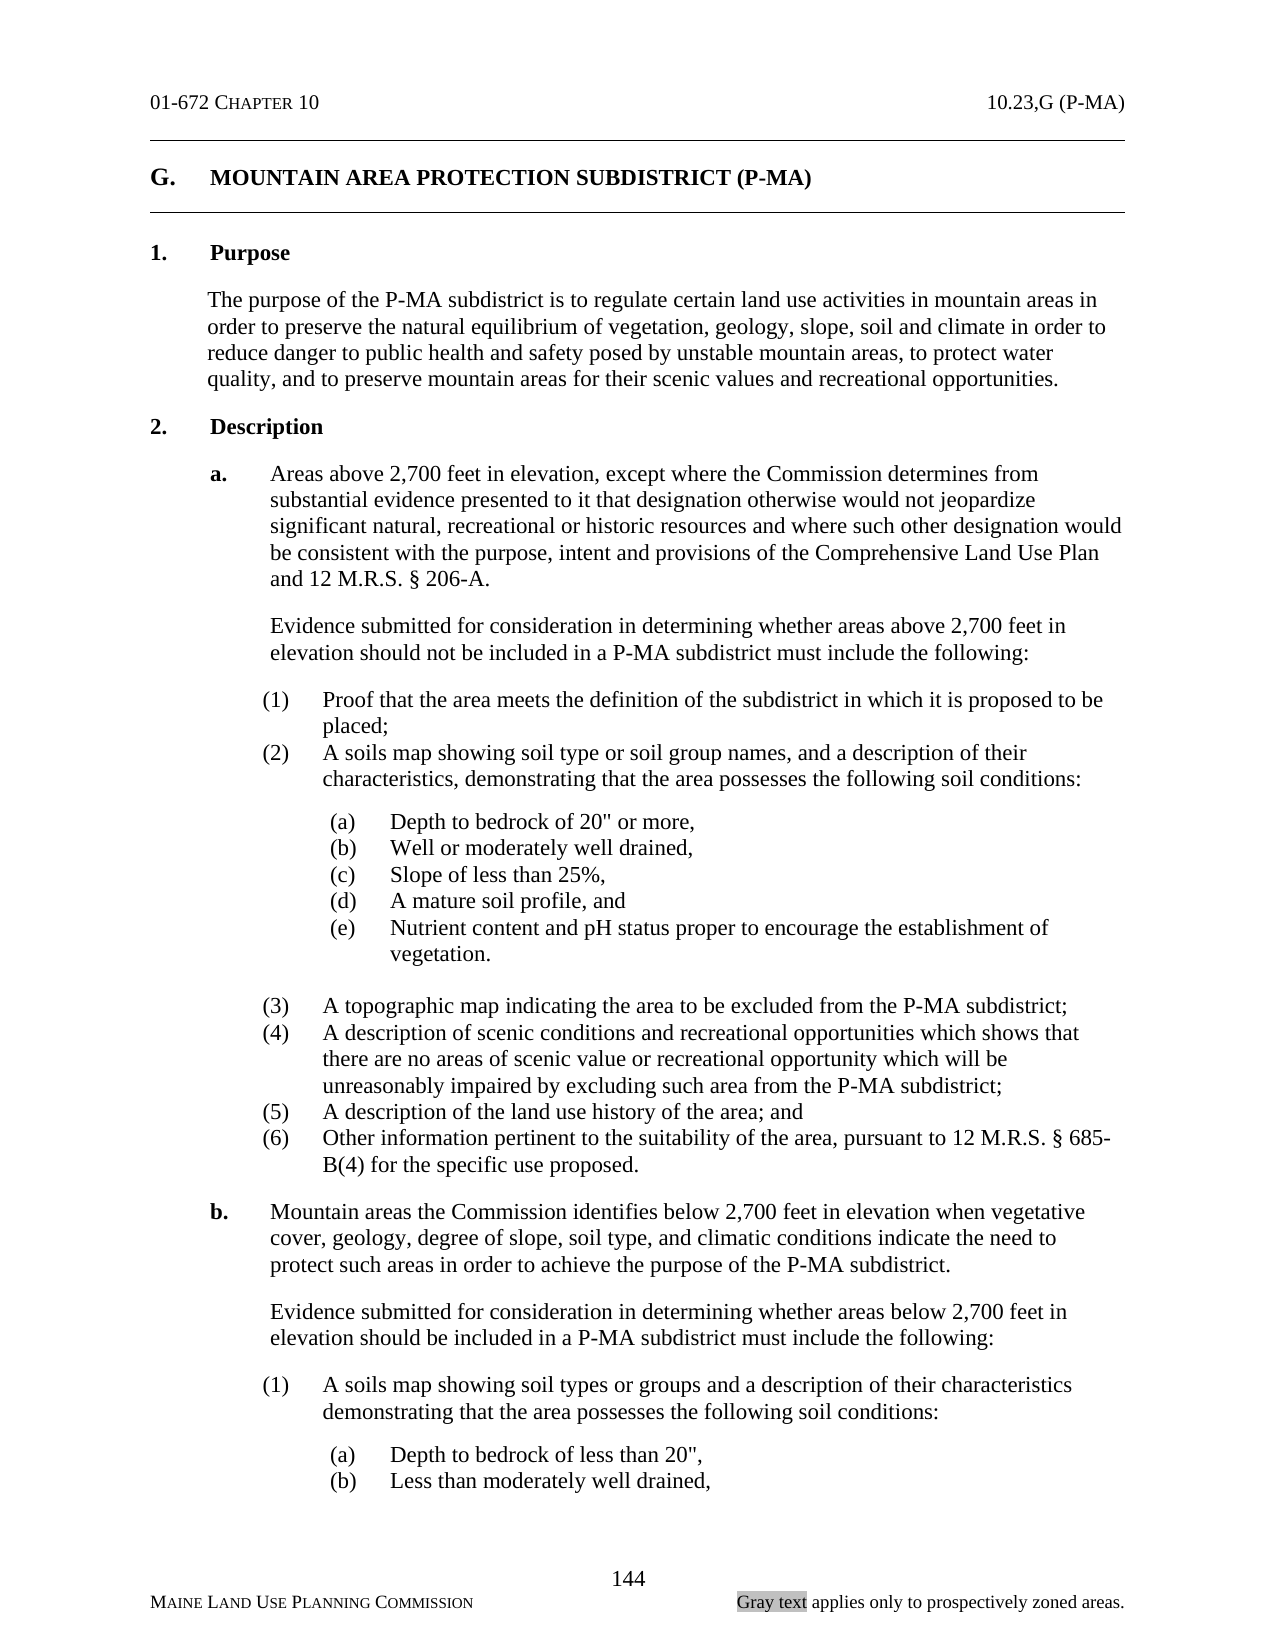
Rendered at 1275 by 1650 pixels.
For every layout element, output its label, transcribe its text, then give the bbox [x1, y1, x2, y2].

subtitle Depth to bedrock of less than 20", [330, 1441, 1125, 1467]
subtitle Description [150, 413, 1125, 439]
text The purpose of the P-MA subdistrict is to regulate certain land use activities in mountain areas in order to preserve the natural equilibrium of vegetation, geology, slope, soil and climate in order to reduce danger to public health and safety posed by unstable mountain areas, to protect water quality, and to preserve mountain areas for their scenic values and recreational opportunities. [207, 286, 1125, 392]
subtitle Nutrient content and pH status proper to encourage the establishment of vegetation. [330, 913, 1125, 966]
subtitle Depth to bedrock of 20" or more, [330, 808, 1125, 834]
subtitle Slope of less than 25%, [330, 861, 1125, 887]
subtitle Other information pertinent to the suitability of the area, pursuant to 12 M.R.S. § 685-B(4) for the specific use proposed. [262, 1124, 1125, 1177]
subtitle A description of the land use history of the area; and [262, 1098, 1125, 1124]
text Evidence submitted for consideration in determining whether areas above 2,700 feet in elevation should not be included in a P-MA subdistrict must include the following: [270, 612, 1125, 665]
subtitle Well or moderately well drained, [330, 834, 1125, 861]
subtitle (P-MA) [150, 141, 1125, 212]
subtitle A soils map showing soil types or groups and a description of their characteristics demonstrating that the area possesses the following soil conditions: [262, 1371, 1125, 1424]
subtitle A topographic map indicating the area to be excluded from the P-MA subdistrict; [262, 993, 1125, 1019]
subtitle Areas above 2,700 feet in elevation, except where the Commission determines from substantial evidence presented to it that designation otherwise would not jeopardize significant natural, recreational or historic resources and where such other designation would be consistent with the purpose, intent and provisions of the Comprehensive Land Use Plan and 12 M.R.S. § 206-A. [210, 460, 1125, 592]
subtitle Less than moderately well drained, [330, 1467, 1125, 1493]
subtitle A mature soil profile, and [330, 887, 1125, 913]
subtitle A soils map showing soil type or soil group names, and a description of their characteristics, demonstrating that the area possesses the following soil conditions: [262, 739, 1125, 791]
text Evidence submitted for consideration in determining whether areas below 2,700 feet in elevation should be included in a P-MA subdistrict must include the following: [270, 1298, 1125, 1351]
subtitle Proof that the area meets the definition of the subdistrict in which it is proposed to be placed; [262, 686, 1125, 739]
subtitle A description of scenic conditions and recreational opportunities which shows that there are no areas of scenic value or recreational opportunity which will be unreasonably impaired by excluding such area from the P-MA subdistrict; [262, 1019, 1125, 1098]
subtitle Purpose [150, 239, 1125, 266]
subtitle Mountain areas the Commission identifies below 2,700 feet in elevation when vegetative cover, geology, degree of slope, soil type, and climatic conditions indicate the need to protect such areas in order to achieve the purpose of the P-MA subdistrict. [210, 1198, 1125, 1277]
